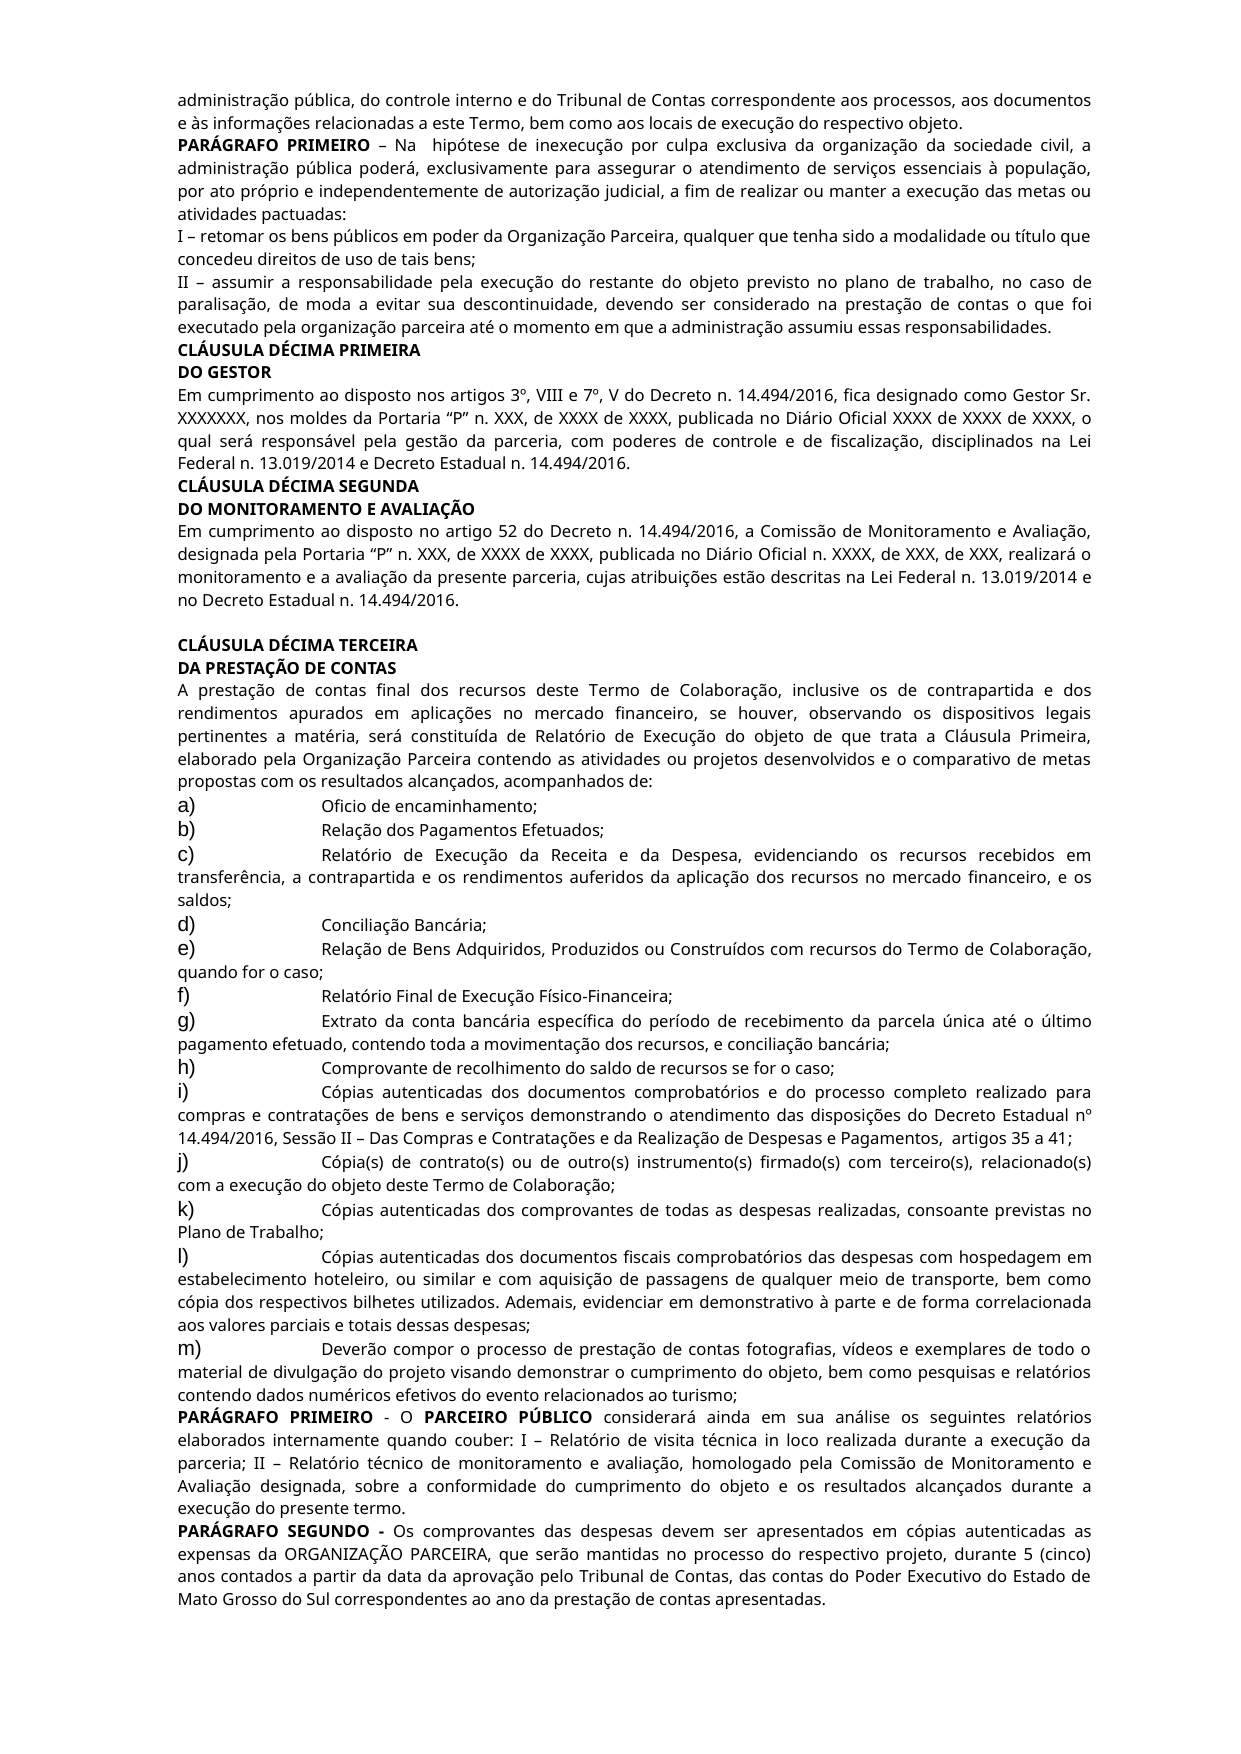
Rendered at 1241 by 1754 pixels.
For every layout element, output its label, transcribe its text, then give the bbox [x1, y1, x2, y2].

list Relação de Bens Adquiridos, Produzidos ou Construídos com recursos do Termo de Colaboração, quando for o caso; [177, 936, 1093, 983]
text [177, 89, 1093, 134]
list Extrato da conta bancária específica do período de recebimento da parcela única até o último pagamento efetuado, contendo toda a movimentação dos recursos, e conciliação bancária; [177, 1008, 1093, 1055]
text PARÁGRAFO PRIMEIRO - O PARCEIRO PÚBLICO considerará ainda em sua análise os seguintes relatórios elaborados internamente quando couber: I – Relatório de visita técnica in loco realizada durante a execução da parceria; II – Relatório técnico de monitoramento e avaliação, homologado pela Comissão de Monitoramento e Avaliação designada, sobre a conformidade do cumprimento do objeto e os resultados alcançados durante a execução do presente termo. [177, 1406, 1093, 1519]
text Em cumprimento ao disposto nos artigos 3º, VIII e 7º, V do Decreto n. 14.494/2016, fica designado como Gestor Sr. XXXXXXX, nos moldes da Portaria “P” n. XXX, de XXXX de XXXX, publicada no Diário Oficial XXXX de XXXX de XXXX, o qual será responsável pela gestão da parceria, com poderes de controle e de fiscalização, disciplinados na Lei Federal n. 13.019/2014 e Decreto Estadual n. 14.494/2016. [177, 384, 1093, 475]
text Da Prestação de Contas [177, 656, 1093, 679]
text PARÁGRAFO PRIMEIRO – Na hipótese de inexecução por culpa exclusiva da organização da sociedade civil, a administração pública poderá, exclusivamente para assegurar o atendimento de serviços essenciais à população, por ato próprio e independentemente de autorização judicial, a fim de realizar ou manter a execução das metas ou atividades pactuadas: [177, 134, 1093, 225]
text I – retomar os bens públicos em poder da Organização Parceira, qualquer que tenha sido a modalidade ou título que concedeu direitos de uso de tais bens; [177, 225, 1093, 270]
list Cópias autenticadas dos comprovantes de todas as despesas realizadas, consoante previstas no Plano de Trabalho; [177, 1196, 1093, 1243]
list Relação dos Pagamentos Efetuados; [177, 817, 1093, 842]
list Conciliação Bancária; [177, 911, 1093, 936]
text PARÁGRAFO SEGUNDO - Os comprovantes das despesas devem ser apresentados em cópias autenticadas as expensas da ORGANIZAÇÃO PARCEIRA, que serão mantidas no processo do respectivo projeto, durante 5 (cinco) anos contados a partir da data da aprovação pelo Tribunal de Contas, das contas do Poder Executivo do Estado de Mato Grosso do Sul correspondentes ao ano da prestação de contas apresentadas. [177, 1519, 1093, 1610]
list Relatório de Execução da Receita e da Despesa, evidenciando os recursos recebidos em transferência, a contrapartida e os rendimentos auferidos da aplicação dos recursos no mercado financeiro, e os saldos; [177, 842, 1093, 911]
subtitle CLÁUSULA DÉCIMA primeira [177, 338, 1093, 361]
text CLÁUSULA DÉCIMA segunda [177, 475, 1093, 497]
subtitle DO GESTOR [177, 361, 1093, 384]
text II – assumir a responsabilidade pela execução do restante do objeto previsto no plano de trabalho, no caso de paralisação, de moda a evitar sua descontinuidade, devendo ser considerado na prestação de contas o que foi executado pela organização parceira até o momento em que a administração assumiu essas responsabilidades. [177, 270, 1093, 338]
text A prestação de contas final dos recursos deste Termo de Colaboração, inclusive os de contrapartida e dos rendimentos apurados em aplicações no mercado financeiro, se houver, observando os dispositivos legais pertinentes a matéria, será constituída de Relatório de Execução do objeto de que trata a Cláusula Primeira, elaborado pela Organização Parceira contendo as atividades ou projetos desenvolvidos e o comparativo de metas propostas com os resultados alcançados, acompanhados de: [177, 679, 1093, 793]
text DO MONITORAMENTO e avaliação [177, 497, 1093, 520]
list Relatório Final de Execução Físico-Financeira; [177, 983, 1093, 1008]
list Cópias autenticadas dos documentos fiscais comprobatórios das despesas com hospedagem em estabelecimento hoteleiro, ou similar e com aquisição de passagens de qualquer meio de transporte, bem como cópia dos respectivos bilhetes utilizados. Ademais, evidenciar em demonstrativo à parte e de forma correlacionada aos valores parciais e totais dessas despesas; [177, 1243, 1093, 1336]
list Oficio de encaminhamento; [177, 793, 1093, 817]
list Cópia(s) de contrato(s) ou de outro(s) instrumento(s) firmado(s) com terceiro(s), relacionado(s) com a execução do objeto deste Termo de Colaboração; [177, 1149, 1093, 1196]
list Deverão compor o processo de prestação de contas fotografias, vídeos e exemplares de todo o material de divulgação do projeto visando demonstrar o cumprimento do objeto, bem como pesquisas e relatórios contendo dados numéricos efetivos do evento relacionados ao turismo; [177, 1336, 1093, 1406]
text Em cumprimento ao disposto no artigo 52 do Decreto n. 14.494/2016, a Comissão de Monitoramento e Avaliação, designada pela Portaria “P” n. XXX, de XXXX de XXXX, publicada no Diário Oficial n. XXXX, de XXX, de XXX, realizará o monitoramento e a avaliação da presente parceria, cujas atribuições estão descritas na Lei Federal n. 13.019/2014 e no Decreto Estadual n. 14.494/2016. [177, 520, 1093, 611]
list Comprovante de recolhimento do saldo de recursos se for o caso; [177, 1055, 1093, 1079]
list Cópias autenticadas dos documentos comprobatórios e do processo completo realizado para compras e contratações de bens e serviços demonstrando o atendimento das disposições do Decreto Estadual nº 14.494/2016, Sessão II – Das Compras e Contratações e da Realização de Despesas e Pagamentos, artigos 35 a 41; [177, 1079, 1093, 1149]
text CLÁUSULA DÉCIMA terceira [177, 634, 1093, 656]
